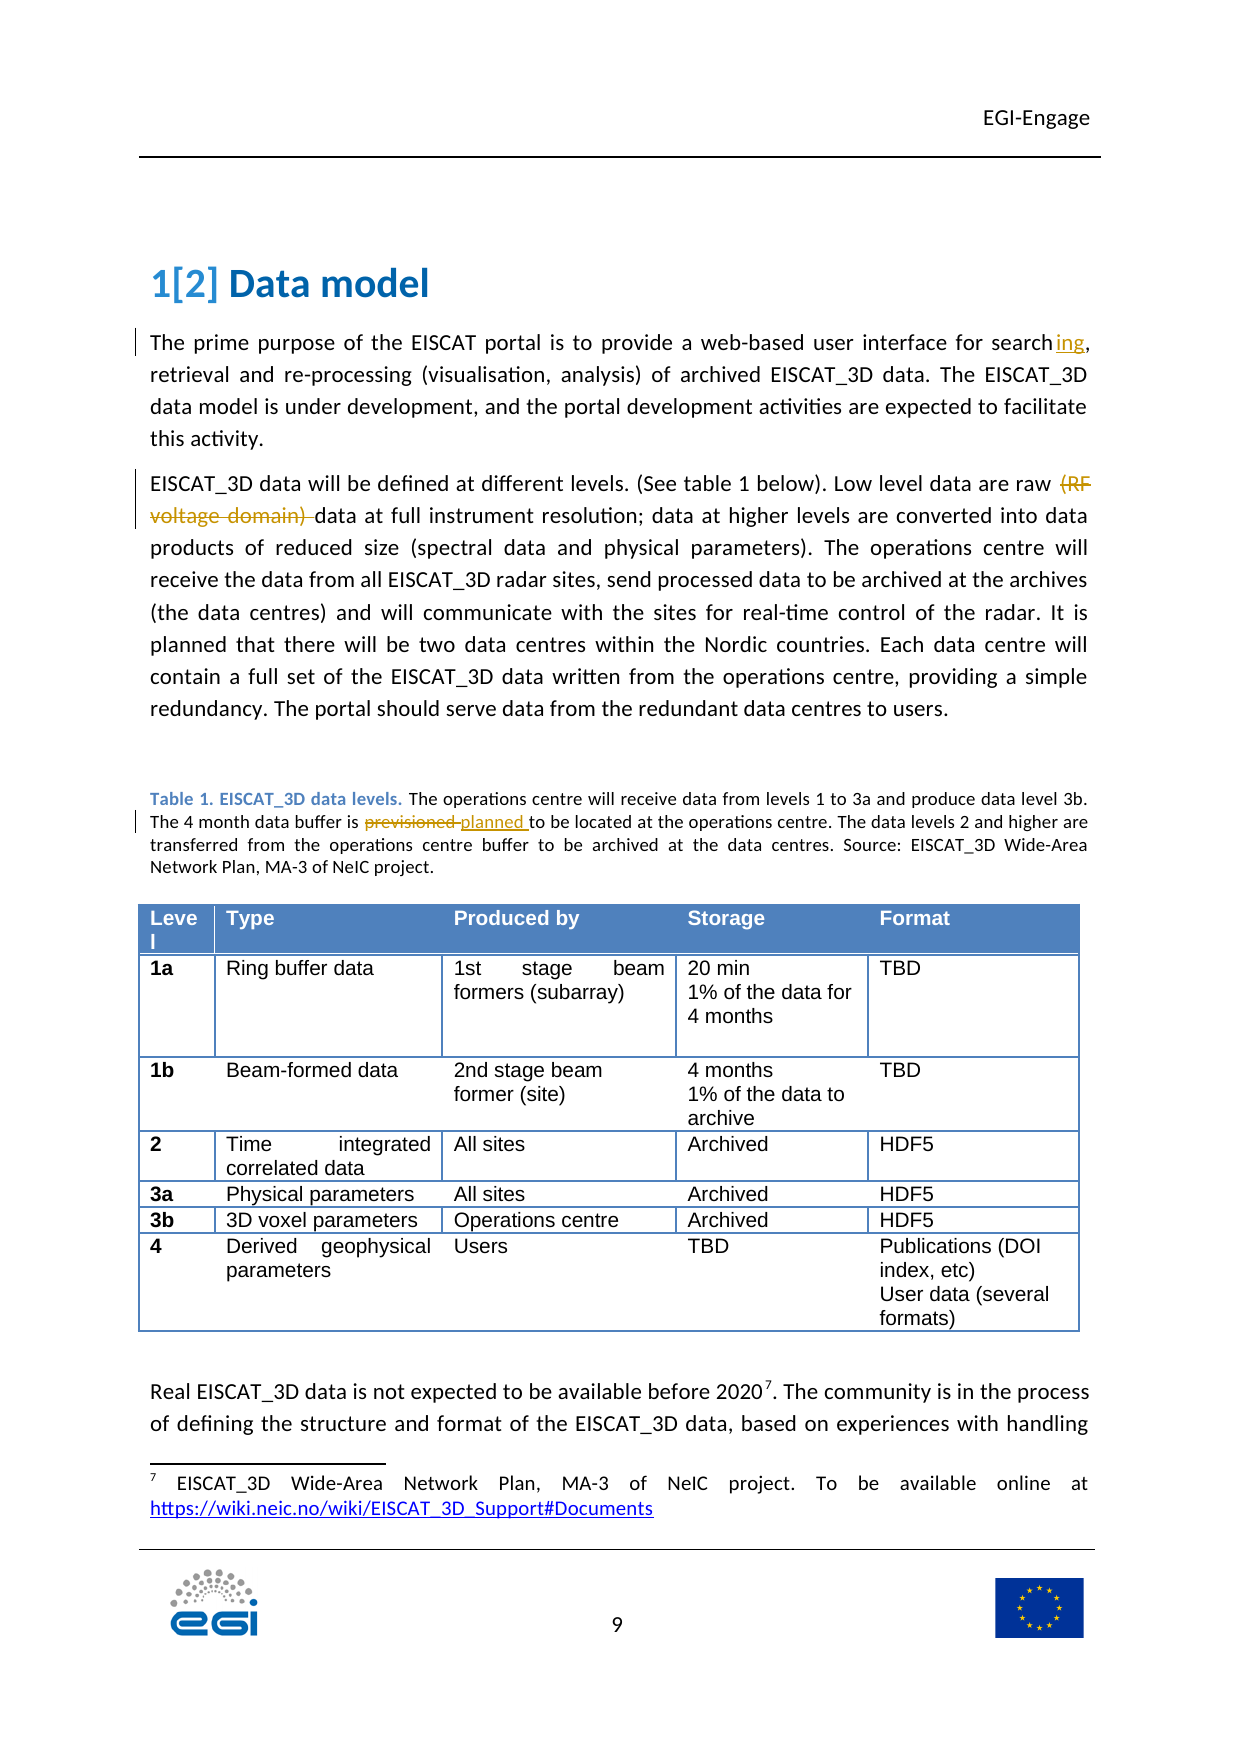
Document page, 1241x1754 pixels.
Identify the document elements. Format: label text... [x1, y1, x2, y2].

table_cell Operations centre [443, 1208, 675, 1232]
picture [150, 1567, 276, 1638]
table_cell TBD [676, 1234, 868, 1330]
table_cell Publications (DOI index, etc) User data (several formats) [868, 1234, 1078, 1330]
table_cell Time integrated correlated data [216, 1132, 441, 1180]
table_cell All sites [442, 1182, 676, 1206]
table_cell 2 [140, 1132, 214, 1180]
table_header Type [215, 906, 442, 953]
table_cell HDF5 [868, 1182, 1078, 1206]
table_cell Derived geophysical parameters [215, 1234, 442, 1330]
table_cell All sites [443, 1132, 675, 1180]
table_cell HDF5 [869, 1208, 1078, 1232]
table_header Level [140, 906, 214, 953]
table_cell Archived [676, 1182, 868, 1206]
table_cell Physical parameters [215, 1182, 442, 1206]
subtitle Data model [150, 257, 1090, 308]
table_cell HDF5 [869, 1132, 1078, 1180]
table_cell 2nd stage beam former (site) [442, 1058, 676, 1130]
table_cell Users [442, 1234, 676, 1330]
table_header Storage [676, 906, 868, 953]
table_cell 3a [140, 1182, 214, 1206]
table_cell TBD [869, 956, 1078, 1056]
table_cell Beam-formed data [215, 1058, 442, 1130]
table_cell 1st stage beam formers (subarray) [443, 956, 675, 1056]
table_cell Archived [677, 1132, 867, 1180]
table_cell 4 [140, 1234, 214, 1330]
text Table . EISCAT_3D data levels. The operations centre will receive data from levels 1 to 3a and produce data level 3b. The 4 month data buffer is to be located at the operations centre. The data levels 2 and higher are transferred from the operations centre buffer to be archived at the data centres. Source: EISCAT_3D Wide-Area Network Plan, MA-3 of NeIC project. [150, 787, 1090, 878]
table_cell 20 min 1% of the data for 4 months [677, 956, 867, 1056]
picture [995, 1578, 1084, 1638]
text EISCAT_3D data will be defined at different levels. (See table 1 below). Low level data are raw data at full instrument resolution; data at higher levels are converted into data products of reduced size (spectral data and physical parameters). The operations centre will receive the data from all EISCAT_3D radar sites, send processed data to be archived at the archives (the data centres) and will communicate with the sites for real-time control of the radar. It is planned that there will be two data centres within the Nordic countries. Each data centre will contain a full set of the EISCAT_3D data written from the operations centre, providing a simple redundancy. The portal should serve data from the redundant data centres to users. [150, 469, 1090, 722]
table_cell 4 months 1% of the data to archive [676, 1058, 868, 1130]
table_cell 1a [140, 956, 214, 1056]
table_cell Archived [677, 1208, 867, 1232]
table_cell Ring buffer data [216, 956, 441, 1056]
table_cell 3b [140, 1208, 214, 1232]
table_cell 3D voxel parameters [216, 1208, 441, 1232]
table_header Format [868, 906, 1078, 953]
table_header Produced by [442, 906, 676, 953]
table_cell TBD [868, 1058, 1078, 1130]
text The prime purpose of the EISCAT portal is to provide a web-based user interface for search, retrieval and re-processing (visualisation, analysis) of archived EISCAT_3D data. The EISCAT_3D data model is under development, and the portal development activities are expected to facilitate this activity. [150, 328, 1090, 452]
table_cell 1b [140, 1058, 214, 1130]
